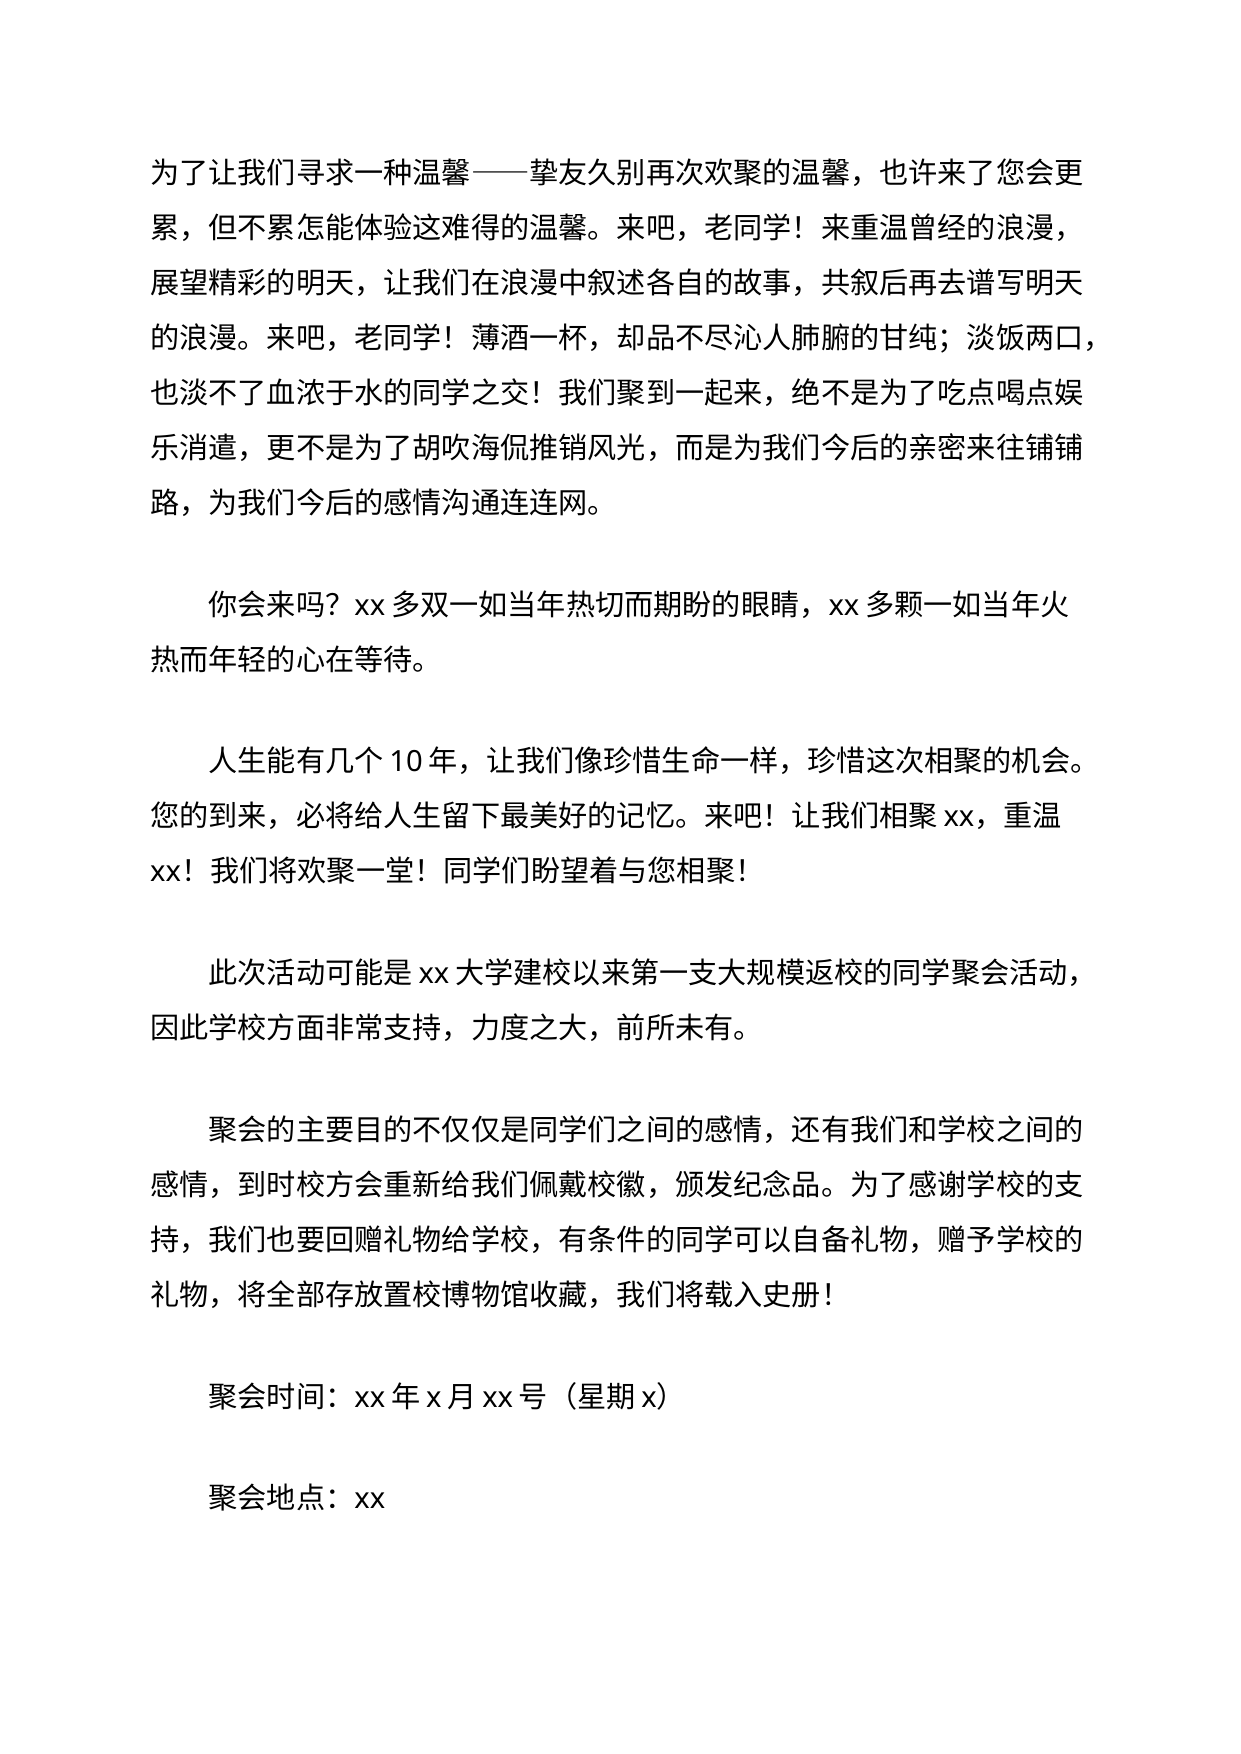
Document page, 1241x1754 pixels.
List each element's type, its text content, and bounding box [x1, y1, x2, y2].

text 此次活动可能是xx大学建校以来第一支大规模返校的同学聚会活动，因此学校方面非常支持，力度之大，前所未有。 [150, 950, 1090, 1047]
text 人生能有几个10年，让我们像珍惜生命一样，珍惜这次相聚的机会。您的到来，必将给人生留下最美好的记忆。来吧！让我们相聚xx，重温xx！我们将欢聚一堂！同学们盼望着与您相聚！ [150, 738, 1090, 890]
text 聚会时间：xx年x月xx号（星期x） [150, 1373, 1090, 1416]
text 聚会地点：xx [150, 1475, 1090, 1517]
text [150, 150, 1090, 522]
text 聚会的主要目的不仅仅是同学们之间的感情，还有我们和学校之间的感情，到时校方会重新给我们佩戴校徽，颁发纪念品。为了感谢学校的支持，我们也要回赠礼物给学校，有条件的同学可以自备礼物，赠予学校的礼物，将全部存放置校博物馆收藏，我们将载入史册！ [150, 1107, 1090, 1314]
text 你会来吗？xx多双一如当年热切而期盼的眼睛，xx多颗一如当年火热而年轻的心在等待。 [150, 581, 1090, 678]
